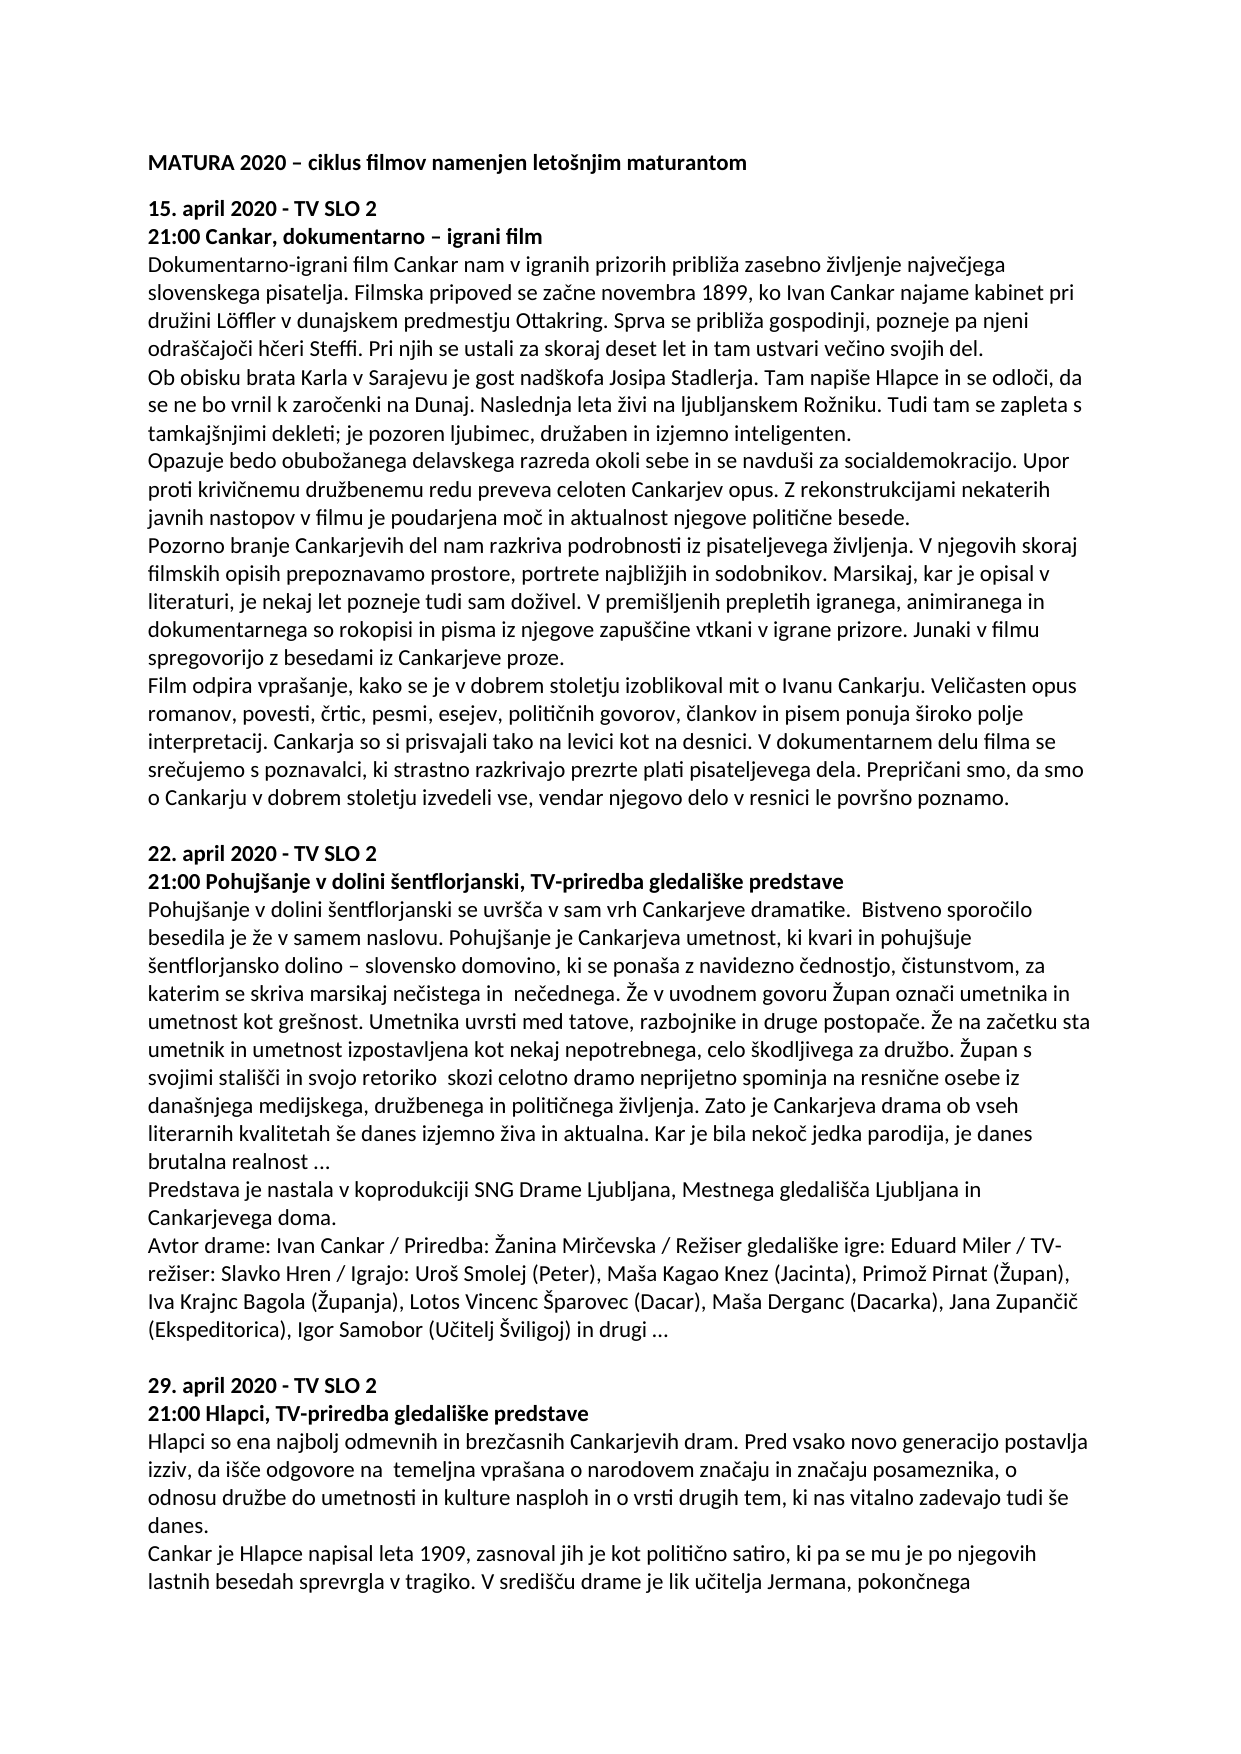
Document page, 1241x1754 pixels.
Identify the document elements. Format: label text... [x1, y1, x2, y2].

text Pohujšanje v dolini šentflorjanski se uvršča v sam vrh Cankarjeve dramatike. Bistveno sporočilo besedila je že v samem naslovu. Pohujšanje je Cankarjeva umetnost, ki kvari in pohujšuje šentflorjansko dolino – slovensko domovino, ki se ponaša z navidezno čednostjo, čistunstvom, za katerim se skriva marsikaj nečistega in nečednega. Že v uvodnem govoru Župan označi umetnika in umetnost kot grešnost. Umetnika uvrsti med tatove, razbojnike in druge postopače. Že na začetku sta umetnik in umetnost izpostavljena kot nekaj nepotrebnega, celo škodljivega za družbo. Župan s svojimi stališči in svojo retoriko skozi celotno dramo neprijetno spominja na resnične osebe iz današnjega medijskega, družbenega in političnega življenja. Zato je Cankarjeva drama ob vseh literarnih kvalitetah še danes izjemno živa in aktualna. Kar je bila nekoč jedka parodija, je danes brutalna realnost ... [148, 895, 1093, 1175]
text 29. april 2020 - TV SLO 2 [148, 1371, 1093, 1399]
text Hlapci so ena najbolj odmevnih in brezčasnih Cankarjevih dram. Pred vsako novo generacijo postavlja izziv, da išče odgovore na temeljna vprašana o narodovem značaju in značaju posameznika, o odnosu družbe do umetnosti in kulture nasploh in o vrsti drugih tem, ki nas vitalno zadevajo tudi še danes. [148, 1427, 1093, 1539]
text MATURA 2020 – ciklus filmov namenjen letošnjim maturantom [148, 148, 1093, 176]
text 22. april 2020 - TV SLO 2 [148, 839, 1093, 867]
text 15. april 2020 - TV SLO 2 [148, 194, 1093, 222]
text Avtor drame: Ivan Cankar / Priredba: Žanina Mirčevska / Režiser gledališke igre: Eduard Miler / TV-režiser: Slavko Hren / Igrajo: Uroš Smolej (Peter), Maša Kagao Knez (Jacinta), Primož Pirnat (Župan), Iva Krajnc Bagola (Županja), Lotos Vincenc Šparovec (Dacar), Maša Derganc (Dacarka), Jana Zupančič (Ekspeditorica), Igor Samobor (Učitelj Šviligoj) in drugi … [148, 1231, 1093, 1343]
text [148, 1539, 1093, 1596]
text Ob obisku brata Karla v Sarajevu je gost nadškofa Josipa Stadlerja. Tam napiše Hlapce in se odloči, da se ne bo vrnil k zaročenki na Dunaj. Naslednja leta živi na ljubljanskem Rožniku. Tudi tam se zapleta s tamkajšnjimi dekleti; je pozoren ljubimec, družaben in izjemno inteligenten. [148, 363, 1093, 447]
text Opazuje bedo obubožanega delavskega razreda okoli sebe in se navduši za socialdemokracijo. Upor proti krivičnemu družbenemu redu preveva celoten Cankarjev opus. Z rekonstrukcijami nekaterih javnih nastopov v filmu je poudarjena moč in aktualnost njegove politične besede. [148, 447, 1093, 531]
text Dokumentarno-igrani film Cankar nam v igranih prizorih približa zasebno življenje največjega slovenskega pisatelja. Filmska pripoved se začne novembra 1899, ko Ivan Cankar najame kabinet pri družini Löffler v dunajskem predmestju Ottakring. Sprva se približa gospodinji, pozneje pa njeni odraščajoči hčeri Steffi. Pri njih se ustali za skoraj deset let in tam ustvari večino svojih del. [148, 251, 1093, 363]
text Pozorno branje Cankarjevih del nam razkriva podrobnosti iz pisateljevega življenja. V njegovih skoraj filmskih opisih prepoznavamo prostore, portrete najbližjih in sodobnikov. Marsikaj, kar je opisal v literaturi, je nekaj let pozneje tudi sam doživel. V premišljenih prepletih igranega, animiranega in dokumentarnega so rokopisi in pisma iz njegove zapuščine vtkani v igrane prizore. Junaki v filmu spregovorijo z besedami iz Cankarjeve proze. [148, 531, 1093, 671]
text 21:00 Pohujšanje v dolini šentflorjanski, TV-priredba gledališke predstave [148, 867, 1093, 895]
text 21:00 Cankar, dokumentarno – igrani film [148, 222, 1093, 251]
text Predstava je nastala v koprodukciji SNG Drame Ljubljana, Mestnega gledališča Ljubljana in Cankarjevega doma. [148, 1175, 1093, 1231]
text 21:00 Hlapci, TV-priredba gledališke predstave [148, 1399, 1093, 1427]
text Film odpira vprašanje, kako se je v dobrem stoletju izoblikoval mit o Ivanu Cankarju. Veličasten opus romanov, povesti, črtic, pesmi, esejev, političnih govorov, člankov in pisem ponuja široko polje interpretacij. Cankarja so si prisvajali tako na levici kot na desnici. V dokumentarnem delu filma se srečujemo s poznavalci, ki strastno razkrivajo prezrte plati pisateljevega dela. Prepričani smo, da smo o Cankarju v dobrem stoletju izvedeli vse, vendar njegovo delo v resnici le površno poznamo. [148, 671, 1093, 811]
